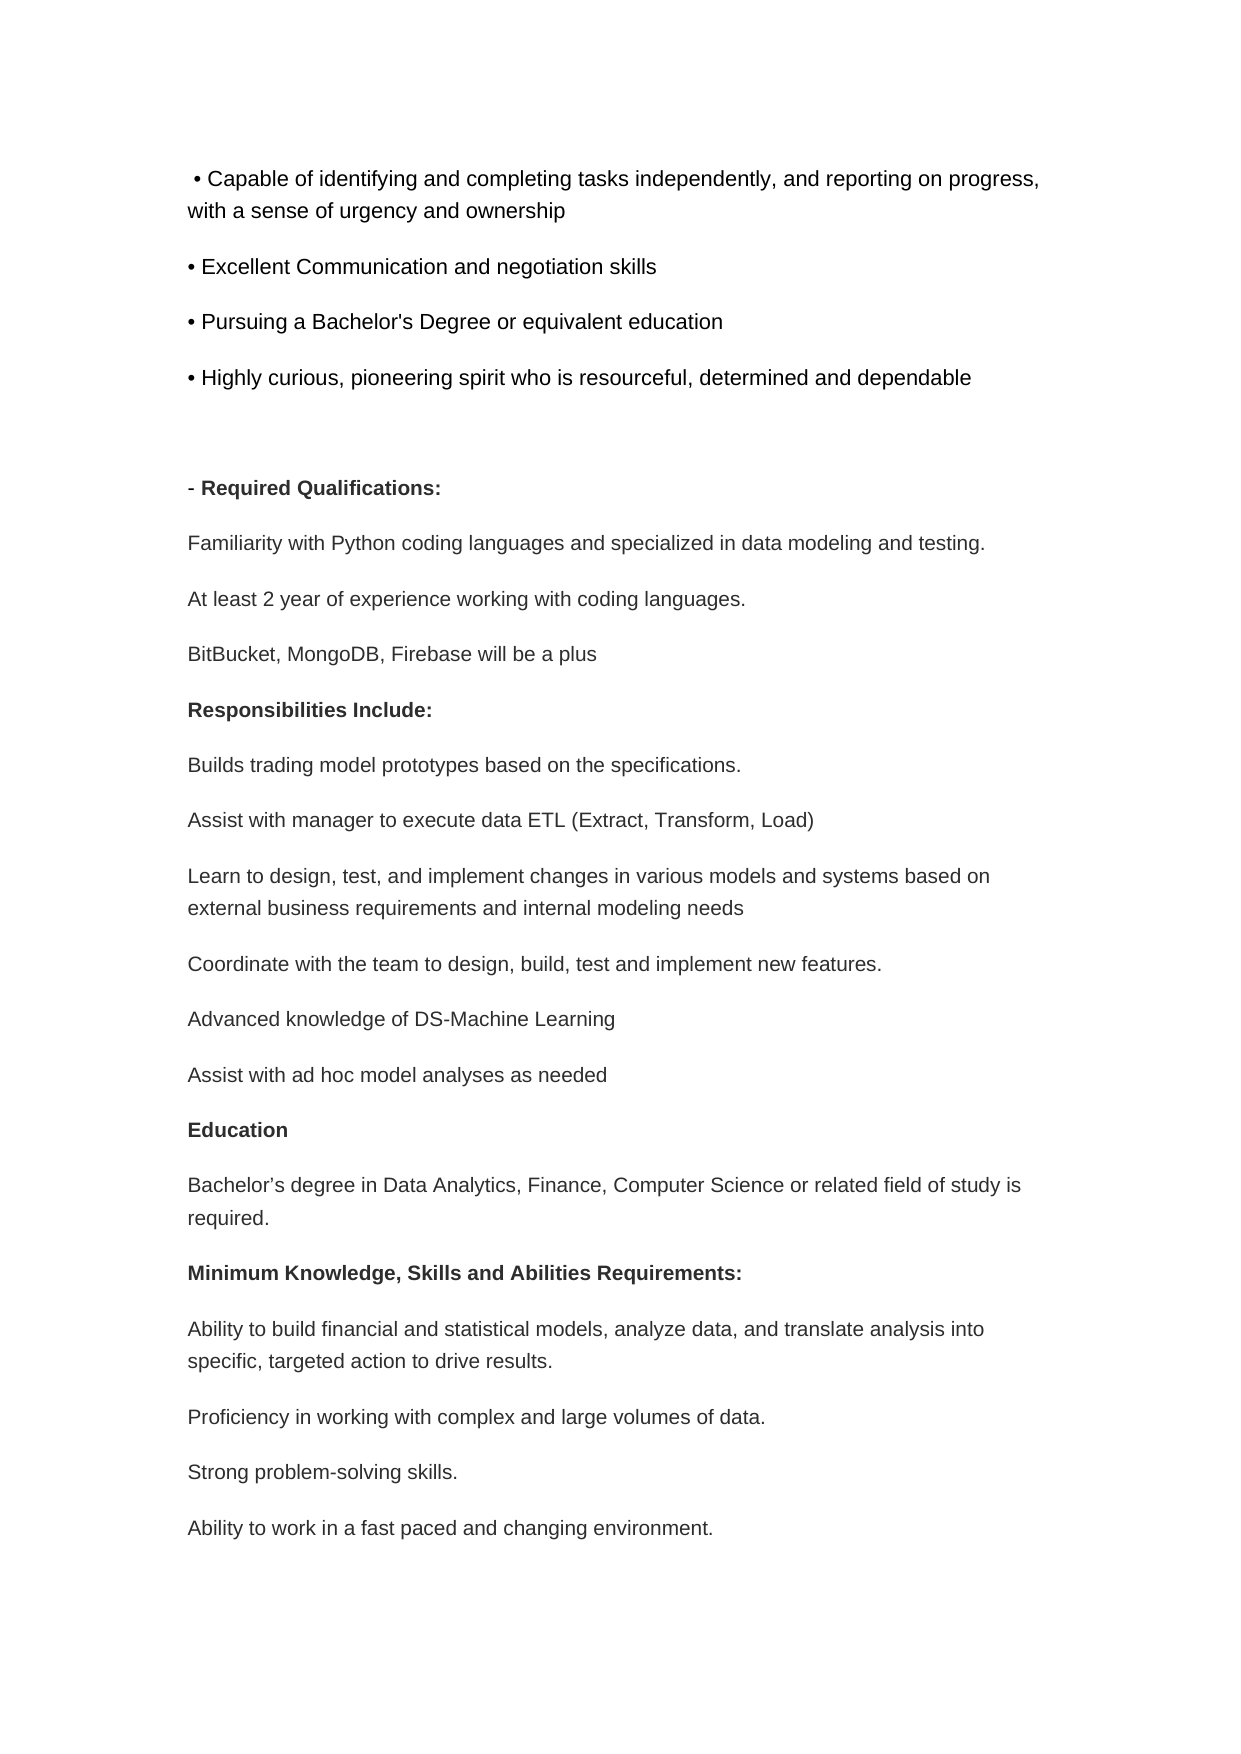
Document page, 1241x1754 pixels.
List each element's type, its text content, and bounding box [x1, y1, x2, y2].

text Responsibilities Include: [187, 693, 1053, 726]
text Assist with ad hoc model analyses as needed [187, 1058, 1053, 1091]
text At least 2 year of experience working with coding languages. [187, 582, 1053, 615]
text Bachelor’s degree in Data Analytics, Finance, Computer Science or related field of study is required. [187, 1169, 1053, 1234]
text • Pursuing a Bachelor's Degree or equivalent education [187, 305, 1053, 338]
text Ability to work in a fast paced and changing environment. [187, 1511, 1053, 1544]
text Education [187, 1114, 1053, 1146]
text Strong problem-solving skills. [187, 1456, 1053, 1488]
text • Highly curious, pioneering spirit who is resourceful, determined and dependable [187, 361, 1053, 393]
text Minimum Knowledge, Skills and Abilities Requirements: [187, 1257, 1053, 1289]
text Coordinate with the team to design, build, test and implement new features. [187, 947, 1053, 980]
text - Required Qualifications: [187, 472, 1053, 504]
text Assist with manager to execute data ETL (Extract, Transform, Load) [187, 804, 1053, 837]
text BitBucket, MongoDB, Firebase will be a plus [187, 638, 1053, 670]
text Builds trading model prototypes based on the specifications. [187, 749, 1053, 781]
text • Capable of identifying and completing tasks independently, and reporting on progress, with a sense of urgency and ownership [187, 162, 1053, 227]
text Ability to build financial and statistical models, analyze data, and translate analysis into specific, targeted action to drive results. [187, 1312, 1053, 1377]
text Learn to design, test, and implement changes in various models and systems based on external business requirements and internal modeling needs [187, 859, 1053, 924]
text • Excellent Communication and negotiation skills [187, 250, 1053, 282]
text Familiarity with Python coding languages and specialized in data modeling and testing. [187, 527, 1053, 559]
text Proficiency in working with complex and large volumes of data. [187, 1400, 1053, 1433]
text Advanced knowledge of DS-Machine Learning [187, 1003, 1053, 1035]
